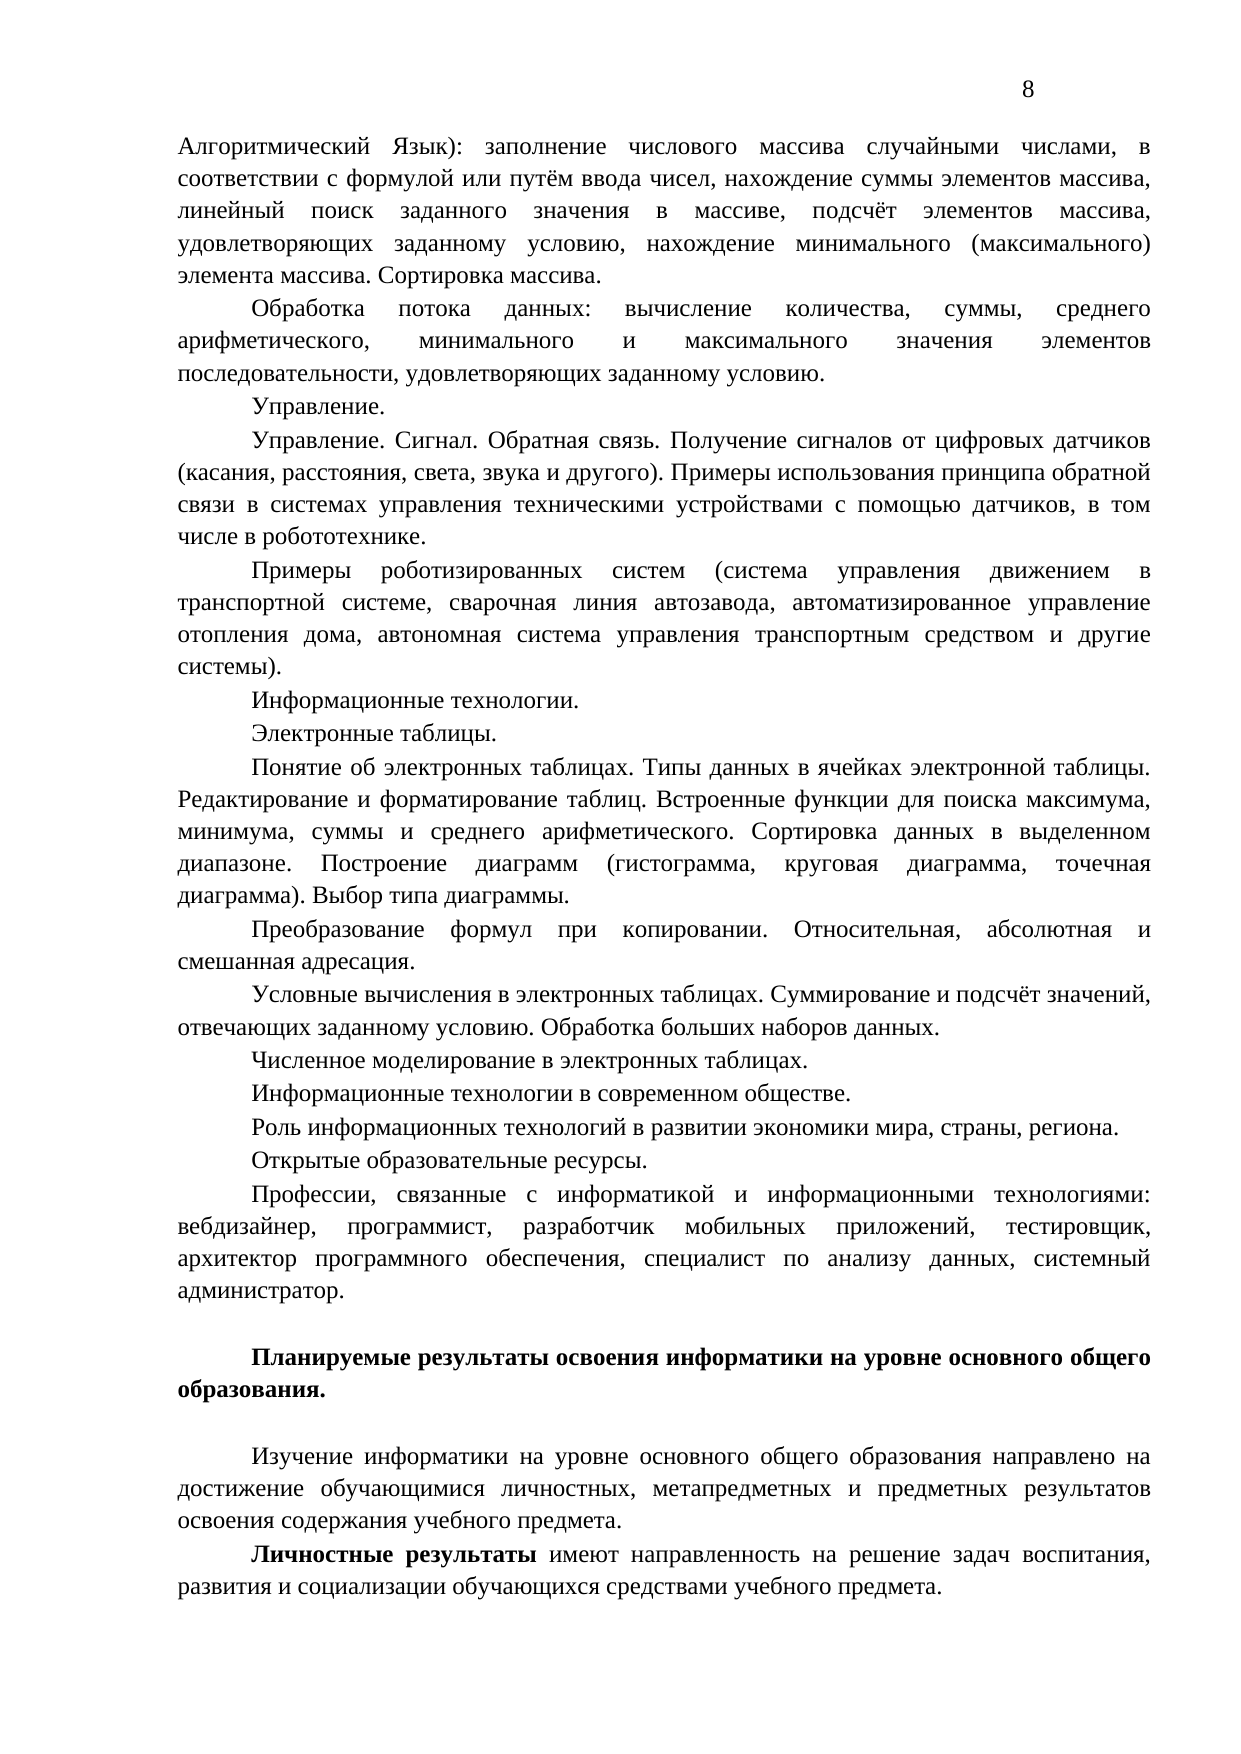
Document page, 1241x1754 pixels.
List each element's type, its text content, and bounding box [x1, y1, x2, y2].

text Планируемые результаты освоения информатики на уровне основного общего образования. [177, 1342, 1152, 1403]
text Открытые образовательные ресурсы. [177, 1145, 1152, 1174]
text Обработка потока данных: вычисление количества, суммы, среднего арифметического, минимального и максимального значения элементов последовательности, удовлетворяющих заданному условию. [177, 293, 1152, 387]
text Информационные технологии. [177, 685, 1152, 713]
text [177, 131, 1152, 289]
text Численное моделирование в электронных таблицах. [177, 1045, 1152, 1074]
text Понятие об электронных таблицах. Типы данных в ячейках электронной таблицы. Редактирование и форматирование таблиц. Встроенные функции для поиска максимума, минимума, суммы и среднего арифметического. Сортировка данных в выделенном диапазоне. Построение диаграмм (гистограмма, круговая диаграмма, точечная диаграмма). Выбор типа диаграммы. [177, 752, 1152, 909]
text Условные вычисления в электронных таблицах. Суммирование и подсчёт значений, отвечающих заданному условию. Обработка больших наборов данных. [177, 979, 1152, 1040]
text Управление. Сигнал. Обратная связь. Получение сигналов от цифровых датчиков (касания, расстояния, света, звука и другого). Примеры использования принципа обратной связи в системах управления техническими устройствами с помощью датчиков, в том числе в робототехнике. [177, 425, 1152, 550]
text Профессии, связанные с информатикой и информационными технологиями: вебдизайнер, программист, разработчик мобильных приложений, тестировщик, архитектор программного обеспечения, специалист по анализу данных, системный администратор. [177, 1179, 1152, 1304]
text Роль информационных технологий в развитии экономики мира, страны, региона. [177, 1112, 1152, 1141]
text Примеры роботизированных систем (система управления движением в транспортной системе, сварочная линия автозавода, автоматизированное управление отопления дома, автономная система управления транспортным средством и другие системы). [177, 555, 1152, 680]
text Преобразование формул при копировании. Относительная, абсолютная и смешанная адресация. [177, 914, 1152, 975]
text Изучение информатики на уровне основного общего образования направлено на достижение обучающимися личностных, метапредметных и предметных результатов освоения содержания учебного предмета. [177, 1441, 1152, 1534]
text Электронные таблицы. [177, 718, 1152, 747]
text Информационные технологии в современном обществе. [177, 1078, 1152, 1107]
text Управление. [177, 391, 1152, 420]
text Личностные результаты имеют направленность на решение задач воспитания, развития и социализации обучающихся средствами учебного предмета. [177, 1539, 1152, 1600]
